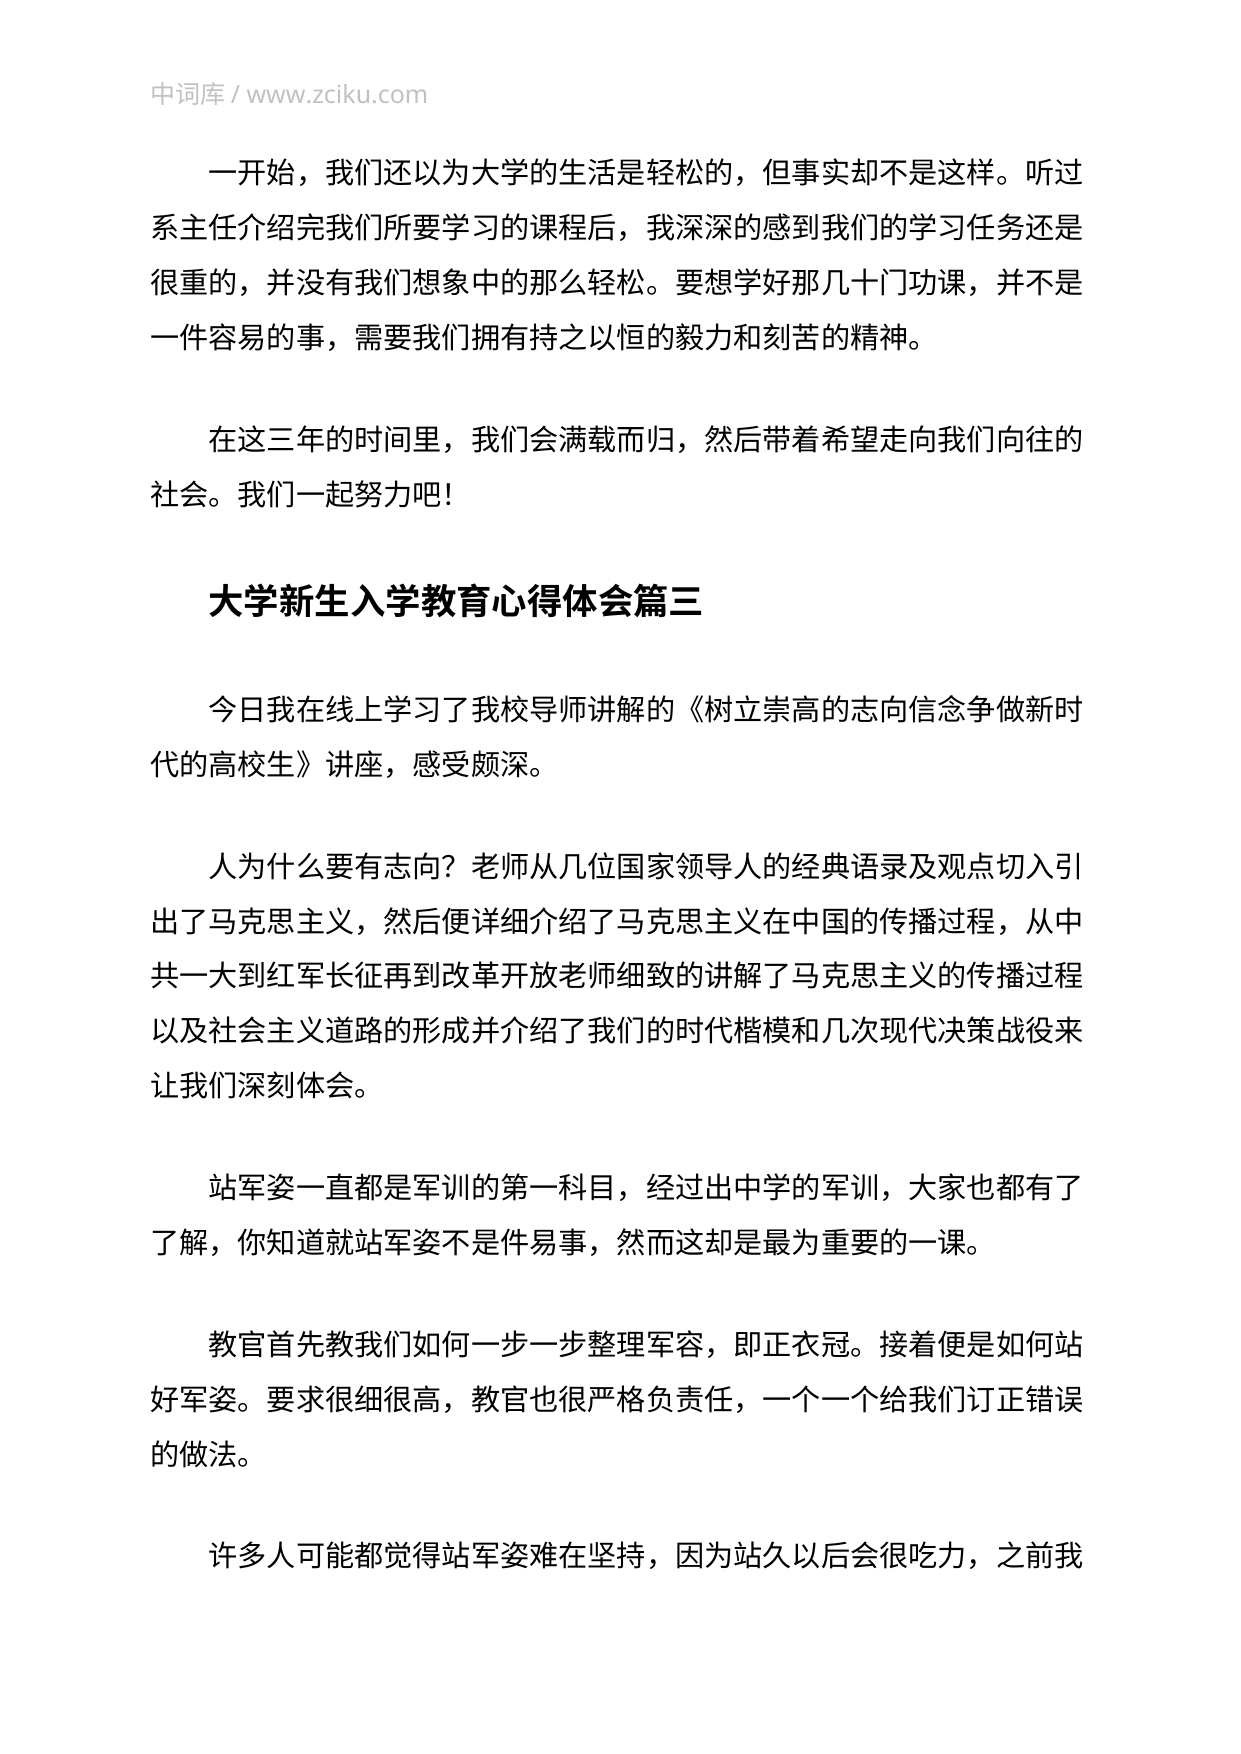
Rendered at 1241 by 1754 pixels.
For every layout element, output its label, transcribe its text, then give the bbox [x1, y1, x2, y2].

text 站军姿一直都是军训的第一科目，经过出中学的军训，大家也都有了了解，你知道就站军姿不是件易事，然而这却是最为重要的一课。 [150, 1164, 1090, 1262]
text 今日我在线上学习了我校导师讲解的《树立崇高的志向信念争做新时代的高校生》讲座，感受颇深。 [150, 687, 1090, 784]
text 教官首先教我们如何一步一步整理军容，即正衣冠。接着便是如何站好军姿。要求很细很高，教官也很严格负责任，一个一个给我们订正错误的做法。 [150, 1321, 1090, 1473]
text 一开始，我们还以为大学的生活是轻松的，但事实却不是这样。听过系主任介绍完我们所要学习的课程后，我深深的感到我们的学习任务还是很重的，并没有我们想象中的那么轻松。要想学好那几十门功课，并不是一件容易的事，需要我们拥有持之以恒的毅力和刻苦的精神。 [150, 150, 1090, 357]
text 在这三年的时间里，我们会满载而归，然后带着希望走向我们向往的社会。我们一起努力吧！ [150, 416, 1090, 514]
text 人为什么要有志向？老师从几位国家领导人的经典语录及观点切入引出了马克思主义，然后便详细介绍了马克思主义在中国的传播过程，从中共一大到红军长征再到改革开放老师细致的讲解了马克思主义的传播过程以及社会主义道路的形成并介绍了我们的时代楷模和几次现代决策战役来让我们深刻体会。 [150, 843, 1090, 1105]
text 大学新生入学教育心得体会篇三 [150, 573, 1090, 624]
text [150, 1533, 1090, 1575]
